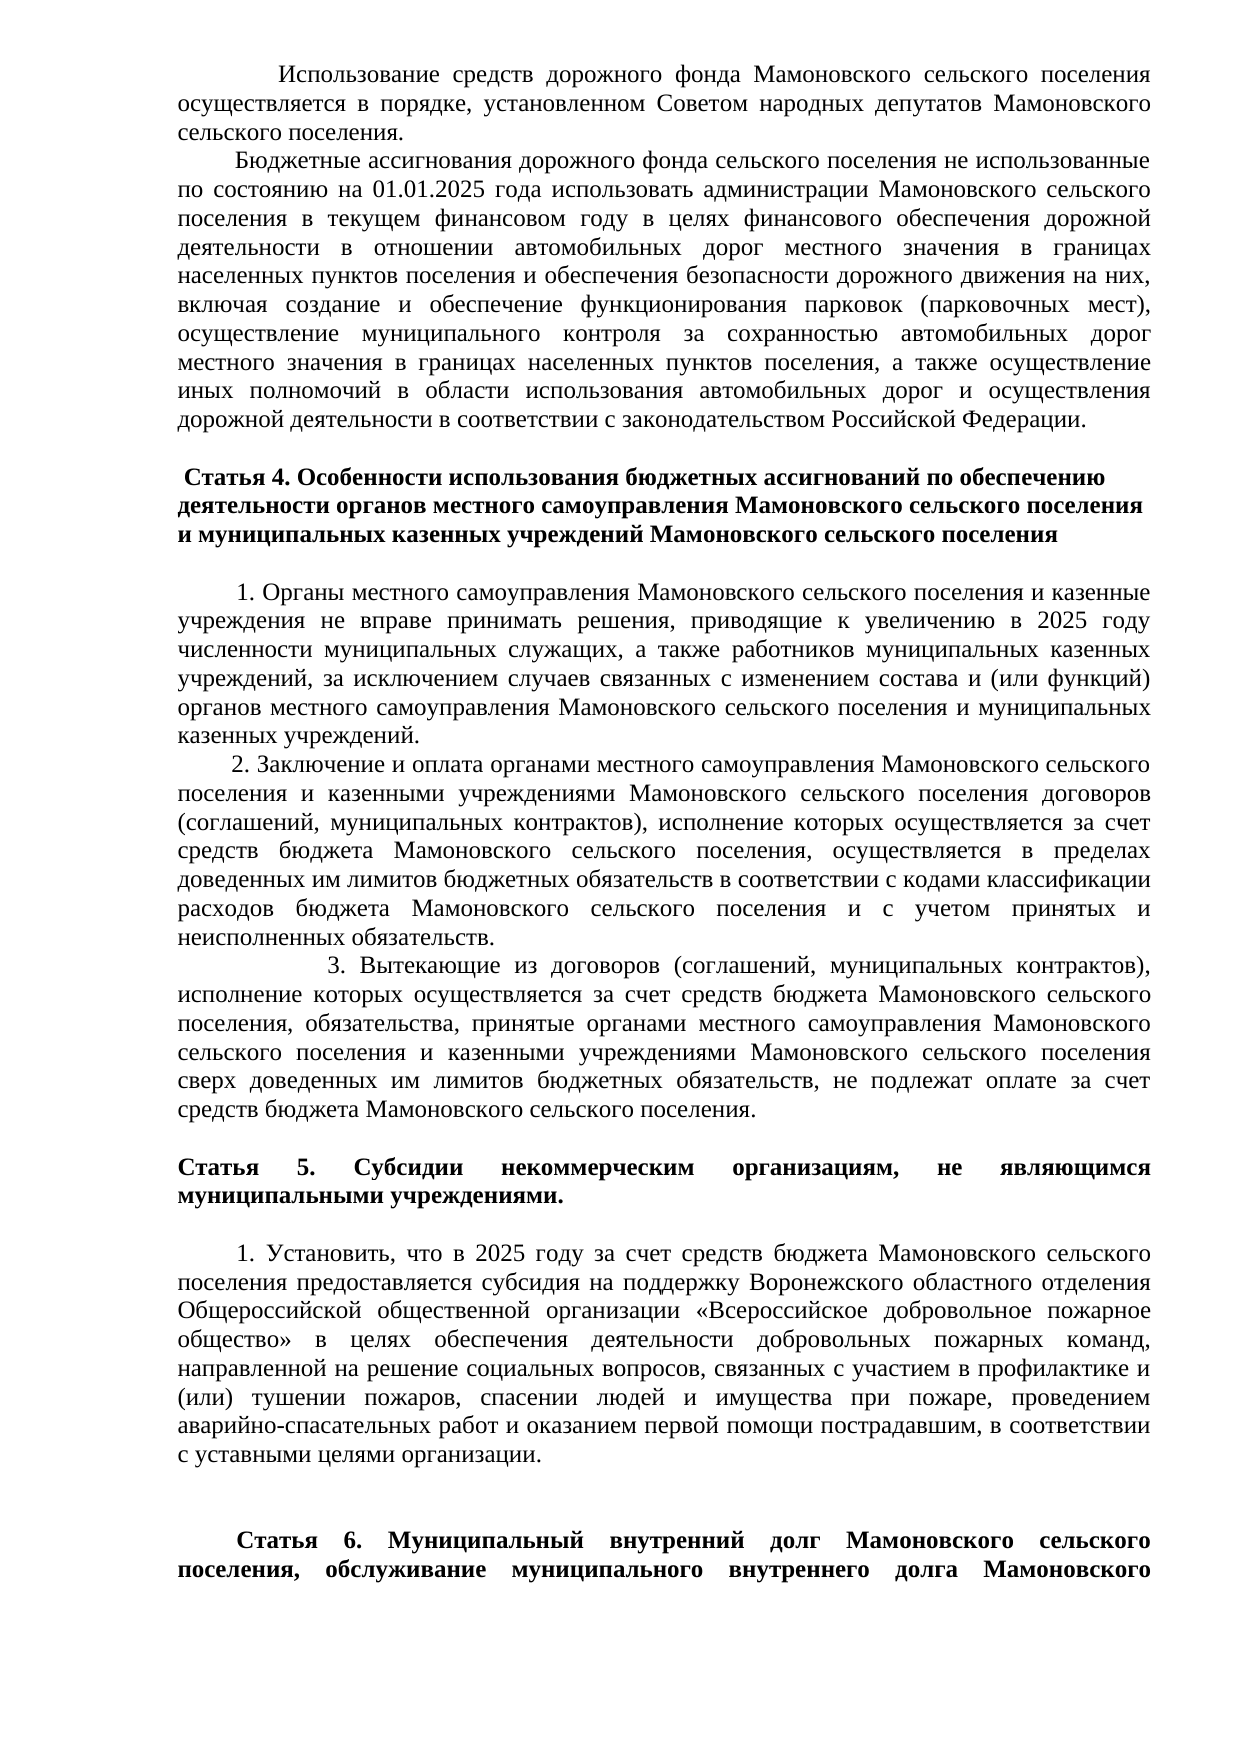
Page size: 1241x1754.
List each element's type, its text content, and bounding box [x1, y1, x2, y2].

text Статья 5. Субсидии некоммерческим организациям, не являющимся муниципальными учреждениями. [417, 1180, 1152, 1209]
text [177, 1525, 1152, 1583]
text 3. Вытекающие из договоров (соглашений, муниципальных контрактов), исполнение которых осуществляется за счет средств бюджета Мамоновского сельского поселения, обязательства, принятые органами местного самоуправления Мамоновского сельского поселения и казенными учреждениями Мамоновского сельского поселения сверх доведенных им лимитов бюджетных обязательств, не подлежат оплате за счет средств бюджета Мамоновского сельского поселения. [177, 950, 1152, 1123]
text Использование средств дорожного фонда Мамоновского сельского поселения осуществляется в порядке, установленном Советом народных депутатов Мамоновского сельского поселения. [177, 59, 1152, 145]
text Бюджетные ассигнования дорожного фонда сельского поселения не использованные по состоянию на 01.01.2025 года использовать администрации Мамоновского сельского поселения в текущем финансовом году в целях финансового обеспечения дорожной деятельности в отношении автомобильных дорог местного значения в границах населенных пунктов поселения и обеспечения безопасности дорожного движения на них, включая создание и обеспечение функционирования парковок (парковочных мест), осуществление муниципального контроля за сохранностью автомобильных дорог местного значения в границах населенных пунктов поселения, а также осуществление иных полномочий в области использования автомобильных дорог и осуществления дорожной деятельности в соответствии с законодательством Российской Федерации. [177, 145, 1152, 433]
text 1. Установить, что в 2025 году за счет средств бюджета Мамоновского сельского поселения предоставляется субсидия на поддержку Воронежского областного отделения Общероссийской общественной организации «Всероссийское добровольное пожарное общество» в целях обеспечения деятельности добровольных пожарных команд, направленной на решение социальных вопросов, связанных с участием в профилактике и (или) тушении пожаров, спасении людей и имущества при пожаре, проведением аварийно-спасательных работ и оказанием первой помощи пострадавшим, в соответствии с уставными целями организации. [177, 1238, 1152, 1468]
text 2. Заключение и оплата органами местного самоуправления Мамоновского сельского поселения и казенными учреждениями Мамоновского сельского поселения договоров (соглашений, муниципальных контрактов), исполнение которых осуществляется за счет средств бюджета Мамоновского сельского поселения, осуществляется в пределах доведенных им лимитов бюджетных обязательств в соответствии с кодами классификации расходов бюджета Мамоновского сельского поселения и с учетом принятых и неисполненных обязательств. [177, 749, 1152, 950]
text 1. Органы местного самоуправления Мамоновского сельского поселения и казенные учреждения не вправе принимать решения, приводящие к увеличению в 2025 году численности муниципальных служащих, а также работников муниципальных казенных учреждений, за исключением случаев связанных с изменением состава и (или функций) органов местного самоуправления Мамоновского сельского поселения и муниципальных казенных учреждений. [177, 577, 1152, 749]
text Статья 4. Особенности использования бюджетных ассигнований по обеспечению деятельности органов местного самоуправления Мамоновского сельского поселения и муниципальных казенных учреждений Мамоновского сельского поселения [177, 462, 1152, 548]
